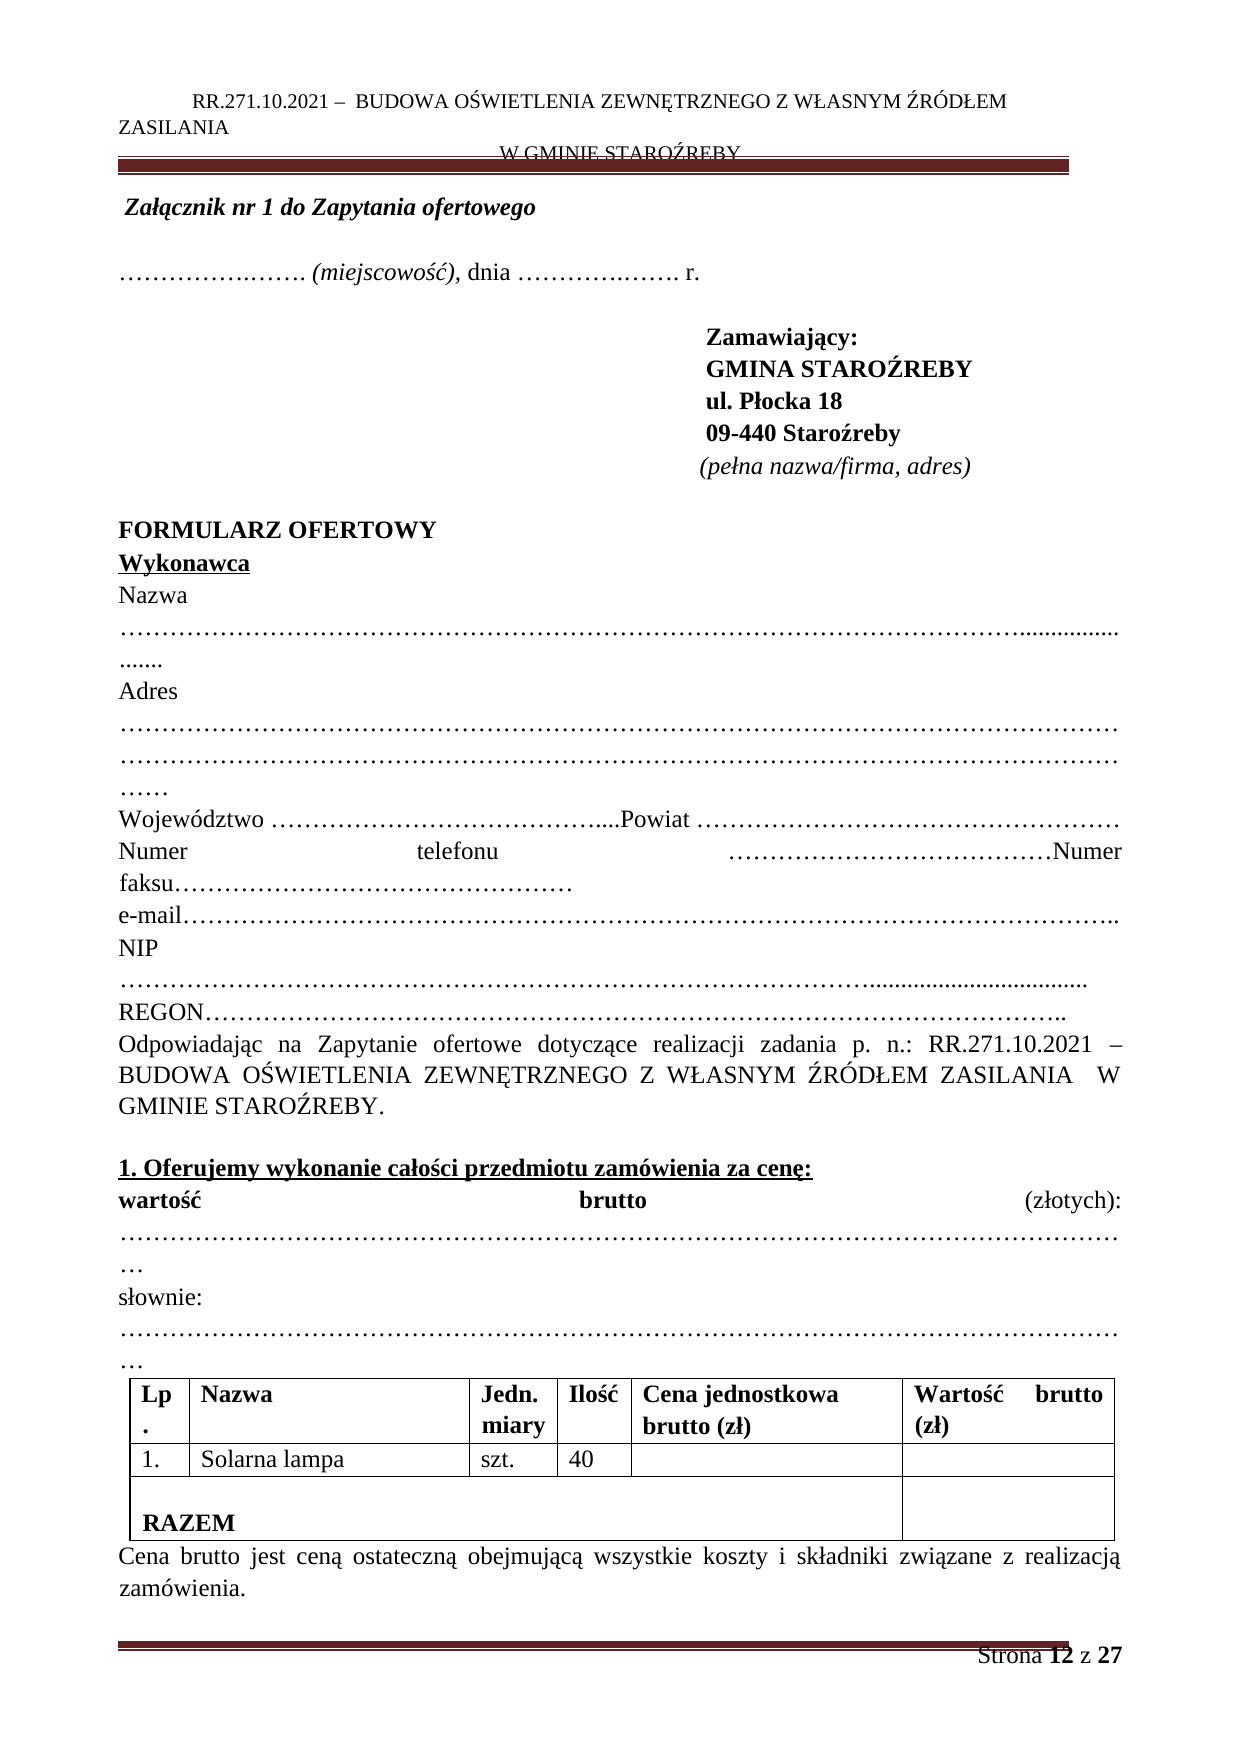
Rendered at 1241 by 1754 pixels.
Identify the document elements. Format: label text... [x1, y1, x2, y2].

table_header Nazwa [190, 1379, 469, 1443]
table_cell Solarna lampa [190, 1444, 469, 1476]
table_header Jedn. miary [470, 1379, 557, 1443]
text Numer telefonu …………………………………Numer faksu………………………………………… [118, 836, 1122, 897]
table_cell 40 [558, 1444, 631, 1476]
table_header Cena jednostkowa brutto (zł) [632, 1379, 902, 1443]
text 09-440 Staroźreby [118, 418, 1122, 447]
text FORMULARZ OFERTOWY [118, 515, 1122, 544]
table_cell [632, 1444, 902, 1476]
text (pełna nazwa/firma, adres) [118, 451, 1122, 479]
table_cell szt. [470, 1444, 557, 1476]
text Wykonawca [118, 548, 1122, 576]
text GMINA STAROŹREBY [118, 354, 1122, 383]
table_cell [903, 1444, 1114, 1476]
text ul. Płocka 18 [118, 386, 1122, 415]
table_cell [903, 1477, 1114, 1540]
text NIP ………………………………………………………………………………................................... [118, 933, 1122, 993]
text Zamawiający: [118, 322, 1122, 350]
table_cell 1. [131, 1444, 189, 1476]
text Województwo …………………………………....Powiat …………………………………………… [118, 804, 1122, 833]
table_cell RAZEM [131, 1477, 902, 1540]
text Adres ………………………………………………………………………………………………………………………………………………………………………………………………………………………… [118, 676, 1122, 800]
text wartość brutto (złotych): …………………………………………………………………………………………………………… [118, 1186, 1122, 1278]
text słownie: …………………………………………………………………………………………………………… [118, 1282, 1122, 1374]
text e-mail………………………………………………………………………………………………….. [118, 900, 1122, 929]
text 1. Oferujemy wykonanie całości przedmiotu zamówienia za cenę: [118, 1153, 1122, 1182]
text …………….……. (miejscowość), dnia ………….……. r. [118, 257, 1122, 286]
text Cena brutto jest ceną ostateczną obejmującą wszystkie koszty i składniki związane z realizacją zamówienia. [118, 1541, 1122, 1602]
text REGON………………………………………………………………………………………….. [118, 997, 1122, 1026]
table_header Lp. [131, 1379, 189, 1443]
text Odpowiadając na Zapytanie ofertowe dotyczące realizacji zadania p. n.: RR.271.10.2021 – BUDOWA OŚWIETLENIA ZEWNĘTRZNEGO Z WŁASNYM ŹRÓDŁEM ZASILANIA W GMINIE STAROŹREBY. [118, 1029, 1122, 1120]
text Załącznik nr 1 do Zapytania ofertowego [118, 192, 1122, 221]
table_header Wartość brutto (zł) [903, 1379, 1114, 1443]
table_header Ilość [558, 1379, 631, 1443]
text Nazwa ………………………………………………………………………………………………....................... [118, 580, 1122, 672]
